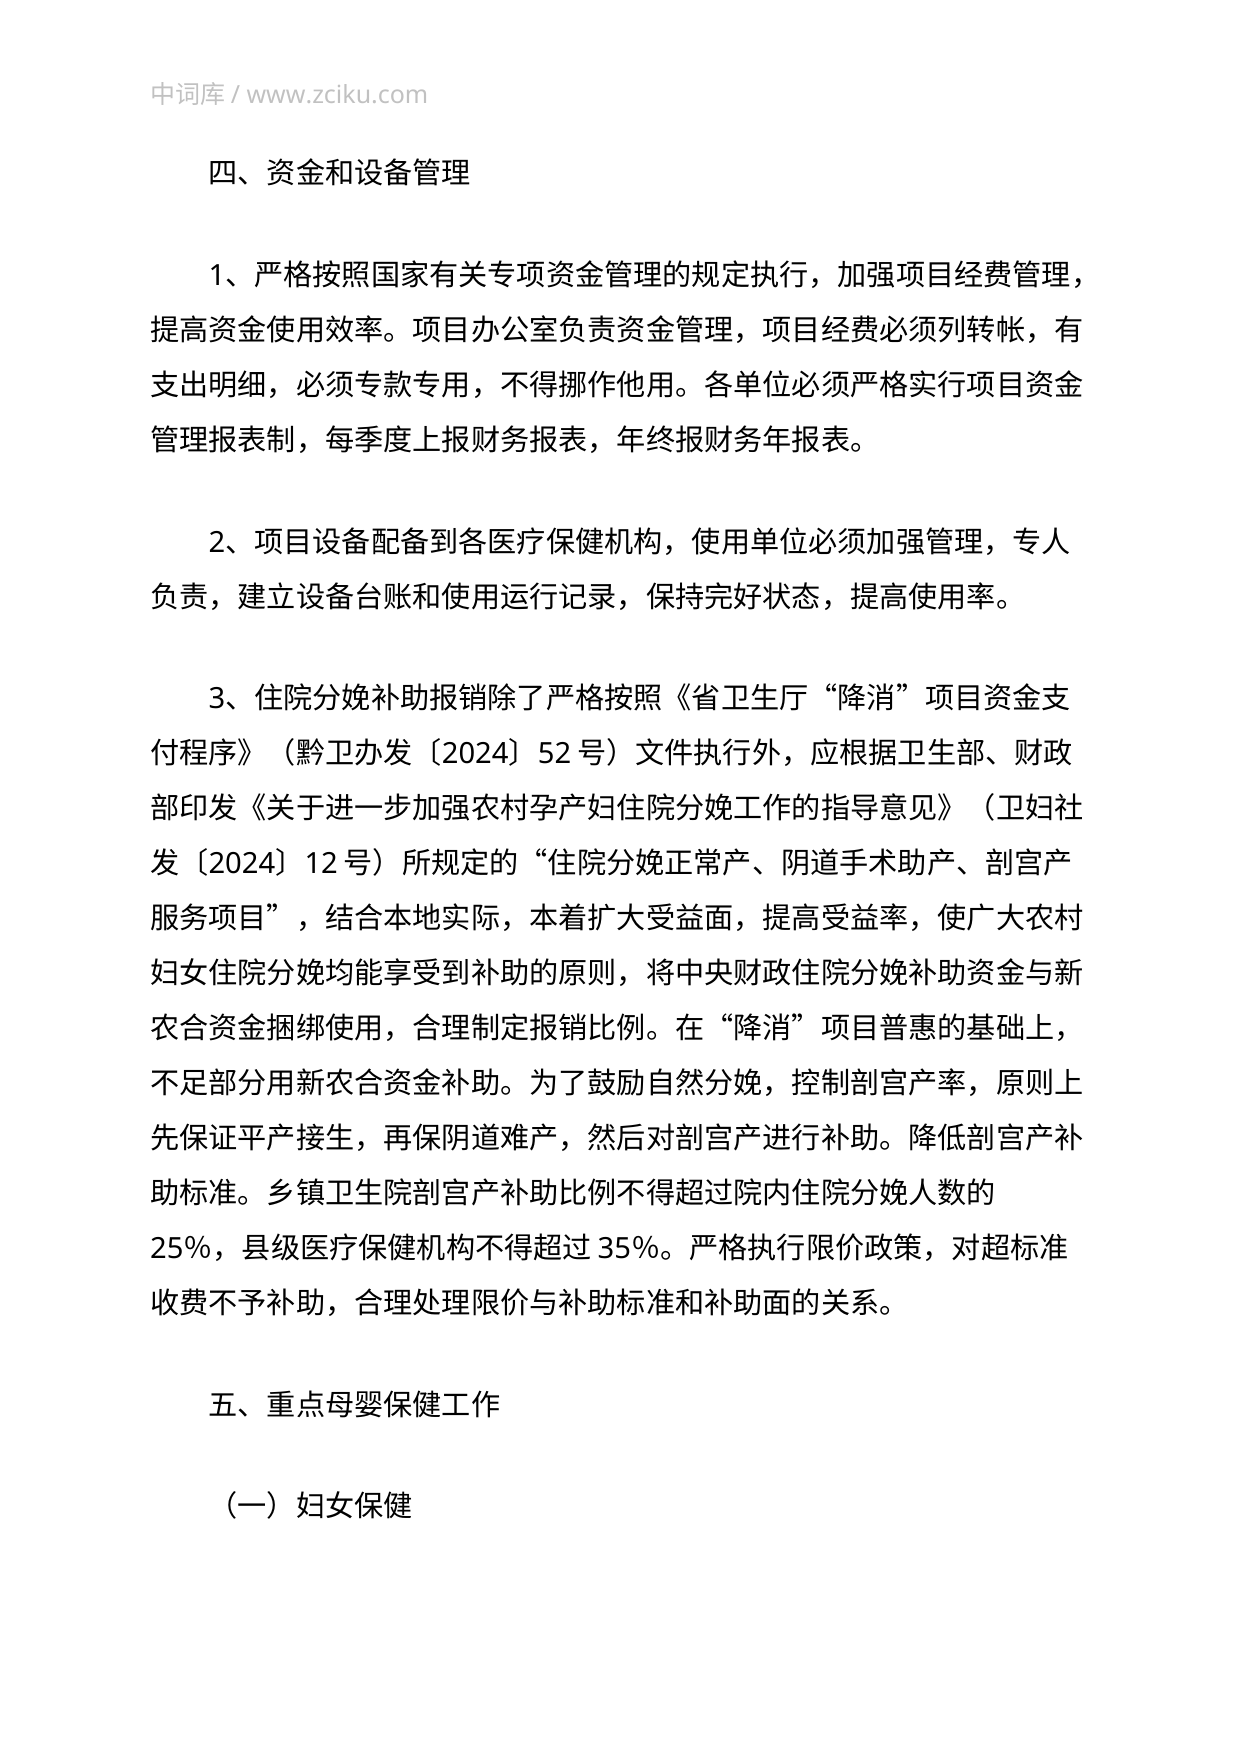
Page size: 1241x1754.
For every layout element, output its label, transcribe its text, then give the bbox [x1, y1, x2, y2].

text 3、住院分娩补助报销除了严格按照《省卫生厅“降消”项目资金支付程序》（黔卫办发〔2024〕52号）文件执行外，应根据卫生部、财政部印发《关于进一步加强农村孕产妇住院分娩工作的指导意见》（卫妇社发〔2024〕12号）所规定的“住院分娩正常产、阴道手术助产、剖宫产服务项目”，结合本地实际，本着扩大受益面，提高受益率，使广大农村妇女住院分娩均能享受到补助的原则，将中央财政住院分娩补助资金与新农合资金捆绑使用，合理制定报销比例。在“降消”项目普惠的基础上，不足部分用新农合资金补助。为了鼓励自然分娩，控制剖宫产率，原则上先保证平产接生，再保阴道难产，然后对剖宫产进行补助。降低剖宫产补助标准。乡镇卫生院剖宫产补助比例不得超过院内住院分娩人数的25％，县级医疗保健机构不得超过35％。严格执行限价政策，对超标准收费不予补助，合理处理限价与补助标准和补助面的关系。 [150, 675, 1090, 1322]
text 1、严格按照国家有关专项资金管理的规定执行，加强项目经费管理，提高资金使用效率。项目办公室负责资金管理，项目经费必须列转帐，有支出明细，必须专款专用，不得挪作他用。各单位必须严格实行项目资金管理报表制，每季度上报财务报表，年终报财务年报表。 [150, 252, 1090, 459]
text （一）妇女保健 [150, 1483, 1090, 1525]
text 五、重点母婴保健工作 [150, 1381, 1090, 1423]
text 2、项目设备配备到各医疗保健机构，使用单位必须加强管理，专人负责，建立设备台账和使用运行记录，保持完好状态，提高使用率。 [150, 518, 1090, 616]
text 四、资金和设备管理 [150, 150, 1090, 192]
